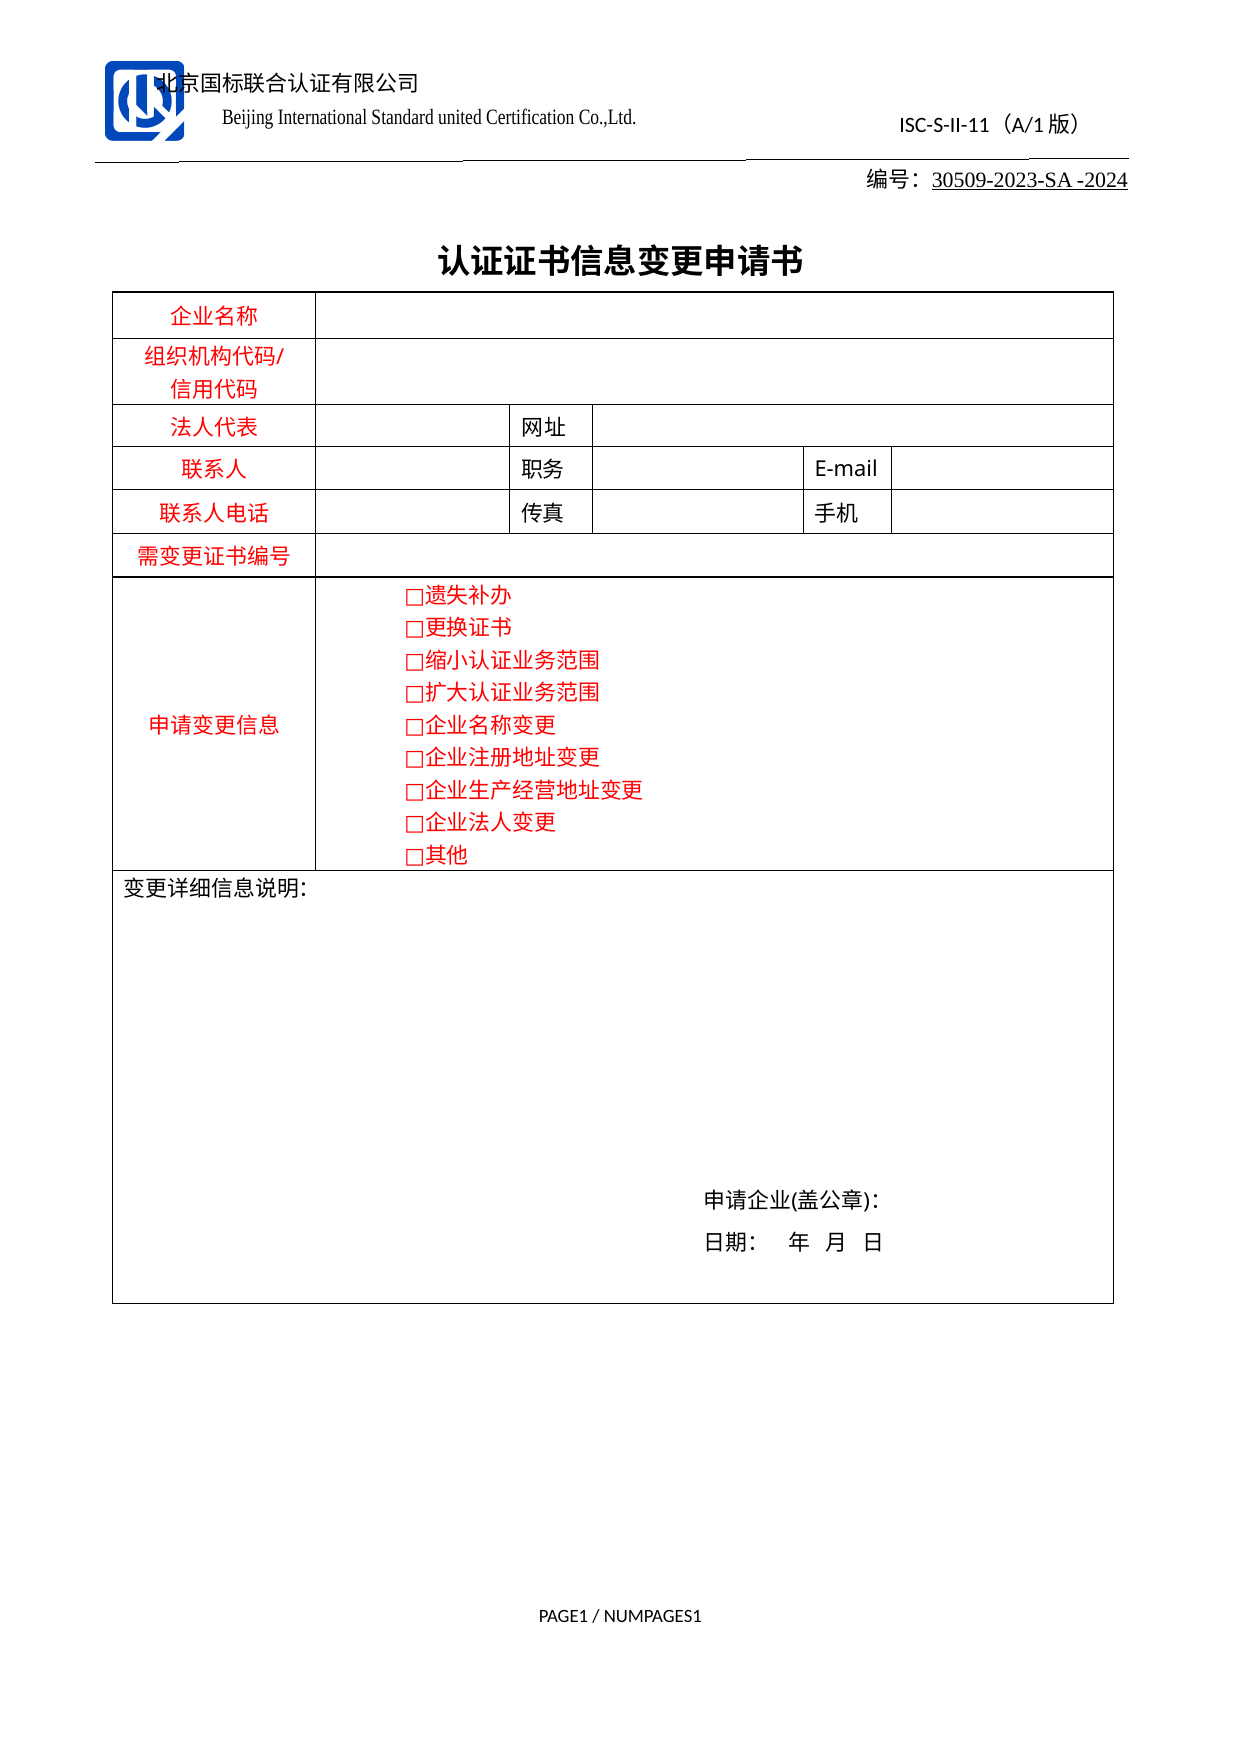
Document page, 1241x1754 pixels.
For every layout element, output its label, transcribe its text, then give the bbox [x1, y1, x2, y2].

table_cell 职务 [510, 447, 592, 489]
text 认证证书信息变更申请书 [112, 226, 1128, 291]
table_cell [316, 447, 509, 489]
table_cell [593, 490, 803, 533]
table_cell [892, 490, 1113, 533]
table_cell 联系人 [113, 447, 315, 489]
table_cell [593, 405, 1113, 446]
table_cell E-mail [804, 447, 891, 489]
table_header [316, 293, 1113, 338]
table_cell [593, 447, 803, 489]
table_cell 法人代表 [113, 405, 315, 446]
table_cell [316, 405, 509, 446]
text 编号：30509-2023-SA -2024 [112, 161, 1128, 194]
table_cell 申请变更信息 [113, 578, 315, 870]
table_cell [316, 339, 1113, 404]
table_cell 手机 [804, 490, 891, 533]
table_cell 网址 [510, 405, 592, 446]
table_cell 变更详细信息说明： 申请企业(盖公章)： 日期： 年 月 日 [113, 871, 1113, 1303]
table_cell 联系人电话 [113, 490, 315, 533]
table_cell [316, 490, 509, 533]
table_cell 需变更证书编号 [113, 534, 315, 576]
table_cell [892, 447, 1113, 489]
table_cell 传真 [510, 490, 592, 533]
table_header 企业名称 [113, 293, 315, 338]
table_cell [316, 534, 1113, 576]
table_cell □遗失补办 □更换证书 □缩小认证业务范围 □扩大认证业务范围 □企业名称变更 □企业注册地址变更 □企业生产经营地址变更 □企业法人变更 □其他 [316, 578, 1113, 870]
picture [105, 61, 185, 141]
table_cell 组织机构代码/ 信用代码 [113, 339, 315, 404]
